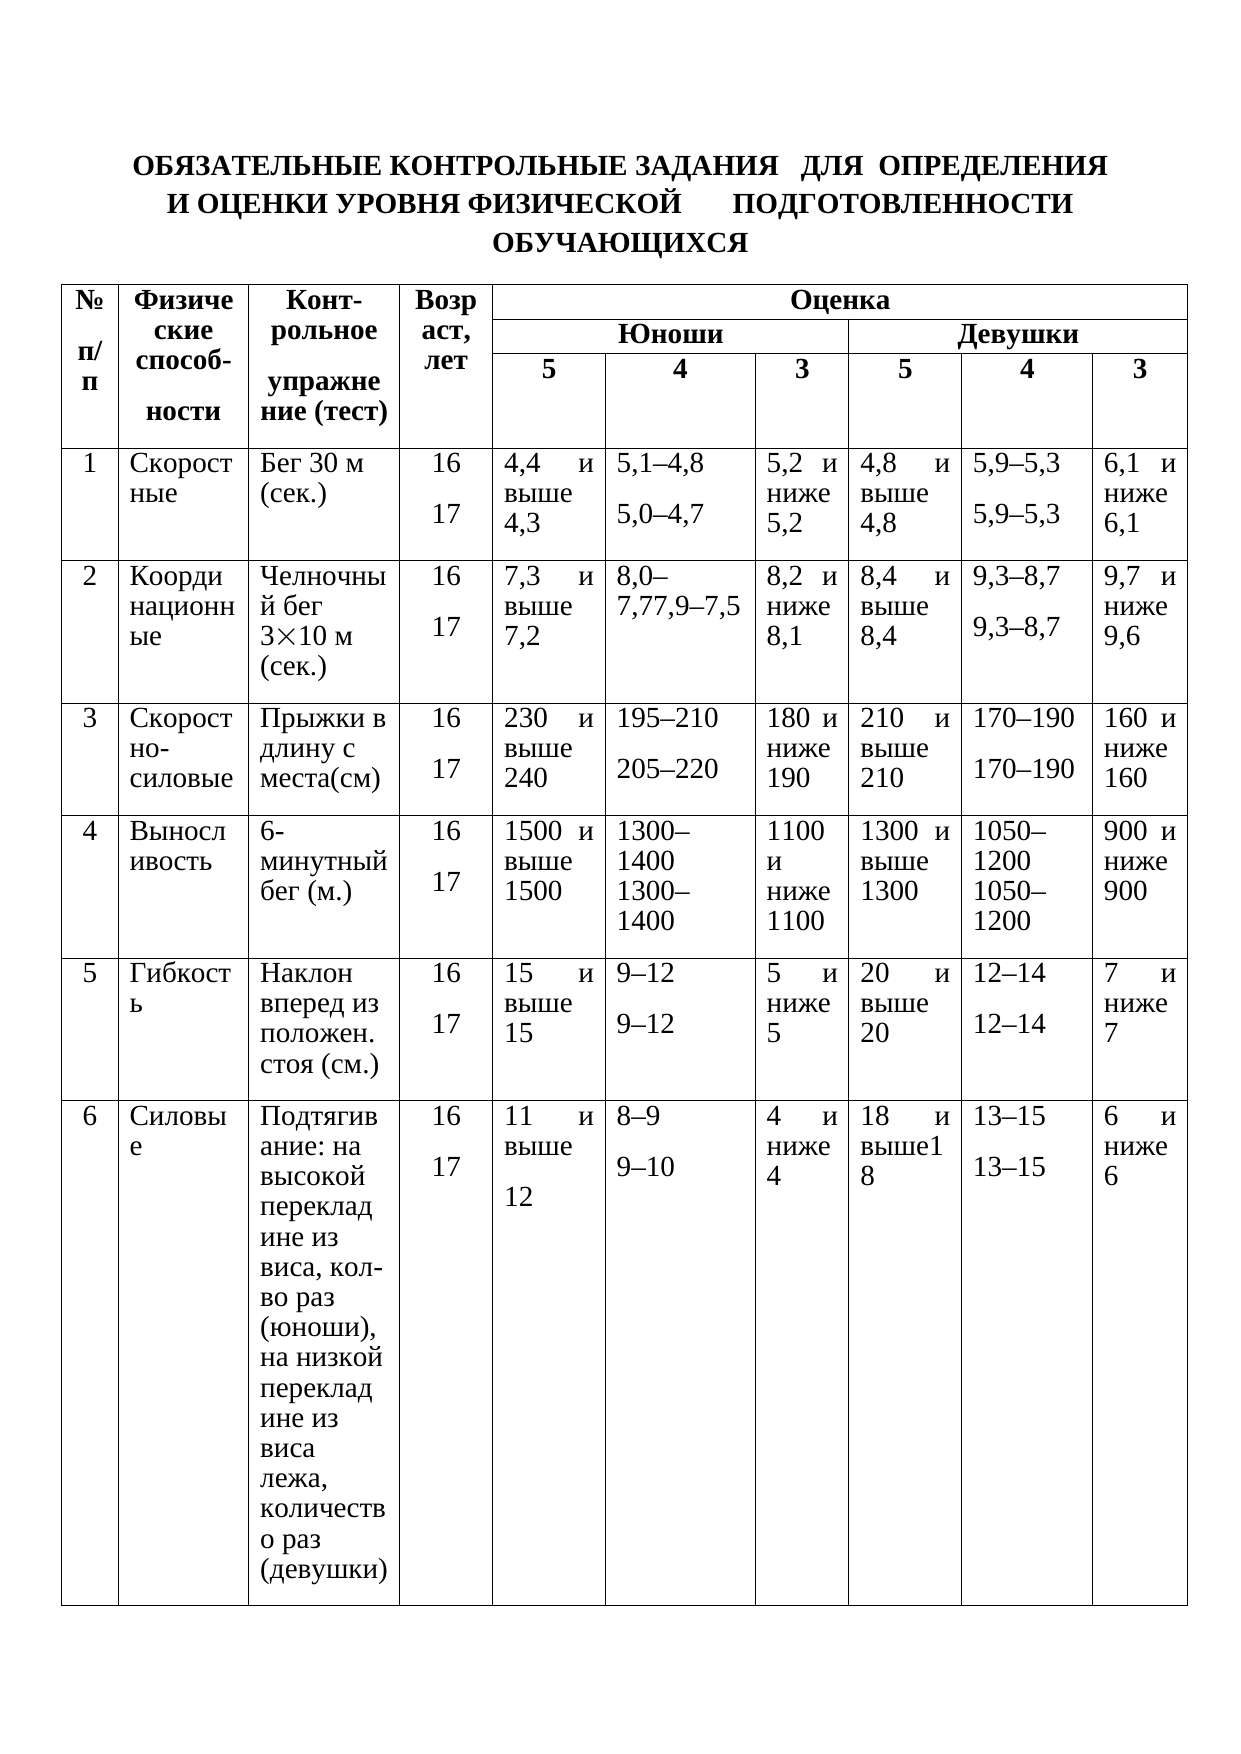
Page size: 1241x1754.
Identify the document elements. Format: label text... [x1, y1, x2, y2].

table_cell 20 и выше 20 [849, 959, 961, 1100]
table_cell 160 и ниже160 [1093, 704, 1187, 815]
table_cell 7 и ниже7 [1093, 959, 1187, 1100]
table_cell 8,0–7,77,9–7,5 [606, 561, 755, 703]
table_cell Выносливость [119, 816, 248, 958]
table_cell Подтягивание: на высокой перекладине из виса, кол-во раз (юноши), на низкой перекладине из виса лежа, количество раз (девушки) [249, 1101, 399, 1605]
table_cell 13–15 13–15 [962, 1101, 1092, 1605]
table_cell 9,3–8,7 9,3–8,7 [962, 561, 1092, 703]
table_header Конт-рольное упражнение (тест) [249, 285, 399, 447]
table_header Физические способ- ности [119, 285, 248, 447]
table_cell 4 [962, 354, 1092, 447]
table_cell 11 и выше 12 [493, 1101, 605, 1605]
table_cell 1100 и ниже1100 [756, 816, 848, 958]
table_cell 6 [62, 1101, 118, 1605]
table_cell Скоростно-силовые [119, 704, 248, 815]
table_cell Наклон вперед из положен. стоя (см.) [249, 959, 399, 1100]
table_cell 5 [493, 354, 605, 447]
table_cell 16 17 [400, 704, 492, 815]
table_cell Бег 30 м (сек.) [249, 449, 399, 560]
table_cell 1 [62, 449, 118, 560]
table_cell 1500 и выше 1500 [493, 816, 605, 958]
table_header Возраст, лет [400, 285, 492, 447]
table_cell 3 [1093, 354, 1187, 447]
table_cell Девушки [849, 320, 1187, 353]
table_cell 5,2 и ниже 5,2 [756, 449, 848, 560]
table_cell 2 [62, 561, 118, 703]
table_cell 16 17 [400, 561, 492, 703]
table_cell 16 17 [400, 449, 492, 560]
table_cell 5 [849, 354, 961, 447]
table_cell 8,2 и ниже8,1 [756, 561, 848, 703]
table_cell Координационные [119, 561, 248, 703]
table_cell 1050–1200 1050–1200 [962, 816, 1092, 958]
table_cell 5 [62, 959, 118, 1100]
table_cell 12–14 12–14 [962, 959, 1092, 1100]
table_cell Прыжки в длину с места(см) [249, 704, 399, 815]
table_cell 4 [62, 816, 118, 958]
table_cell 4,8 и выше 4,8 [849, 449, 961, 560]
table_cell 210 и выше 210 [849, 704, 961, 815]
table_cell 230 и выше 240 [493, 704, 605, 815]
table_cell 1300 и выше 1300 [849, 816, 961, 958]
table_cell 5 и ниже5 [756, 959, 848, 1100]
text ОБЯЗАТЕЛЬНЫЕ КОНТРОЛЬНЫЕ ЗАДАНИЯ ДЛЯ ОПРЕДЕЛЕНИЯ И ОЦЕНКИ УРОВНЯ ФИЗИЧЕСКОЙ ПОДГОТОВЛЕННОСТИ ОБУЧАЮЩИХСЯ [118, 148, 1122, 258]
table_header № п/п [62, 285, 118, 447]
table_cell 9,7 и ниже9,6 [1093, 561, 1187, 703]
table_cell 3 [62, 704, 118, 815]
table_cell 9–12 9–12 [606, 959, 755, 1100]
table_cell 15 и выше 15 [493, 959, 605, 1100]
table_cell 3 [756, 354, 848, 447]
table_header Оценка [493, 285, 1187, 319]
table_cell 8–9 9–10 [606, 1101, 755, 1605]
table_cell 180 и ниже190 [756, 704, 848, 815]
table_cell 6 и ниже6 [1093, 1101, 1187, 1605]
table_cell 16 17 [400, 816, 492, 958]
table_cell 16 17 [400, 959, 492, 1100]
table_cell 7,3 и выше 7,2 [493, 561, 605, 703]
table_cell 6,1 и ниже 6,1 [1093, 449, 1187, 560]
table_cell 4,4 и выше 4,3 [493, 449, 605, 560]
table_cell Скоростные [119, 449, 248, 560]
table_cell 8,4 и выше 8,4 [849, 561, 961, 703]
table_cell 4 и ниже4 [756, 1101, 848, 1605]
table_cell 16 17 [400, 1101, 492, 1605]
table_cell 6-минутныйбег (м.) [249, 816, 399, 958]
table_cell 170–190 170–190 [962, 704, 1092, 815]
table_cell 5,9–5,3 5,9–5,3 [962, 449, 1092, 560]
table_cell 1300–1400 1300–1400 [606, 816, 755, 958]
table_cell 18 и выше18 [849, 1101, 961, 1605]
table_cell Юноши [493, 320, 848, 353]
table_cell Силовые [119, 1101, 248, 1605]
table_cell Челночный бег 310 м (сек.) [249, 561, 399, 703]
table_cell Гибкость [119, 959, 248, 1100]
table_cell 195–210 205–220 [606, 704, 755, 815]
table_cell 5,1–4,8 5,0–4,7 [606, 449, 755, 560]
table_cell 900 и ниже900 [1093, 816, 1187, 958]
table_cell 4 [606, 354, 755, 447]
